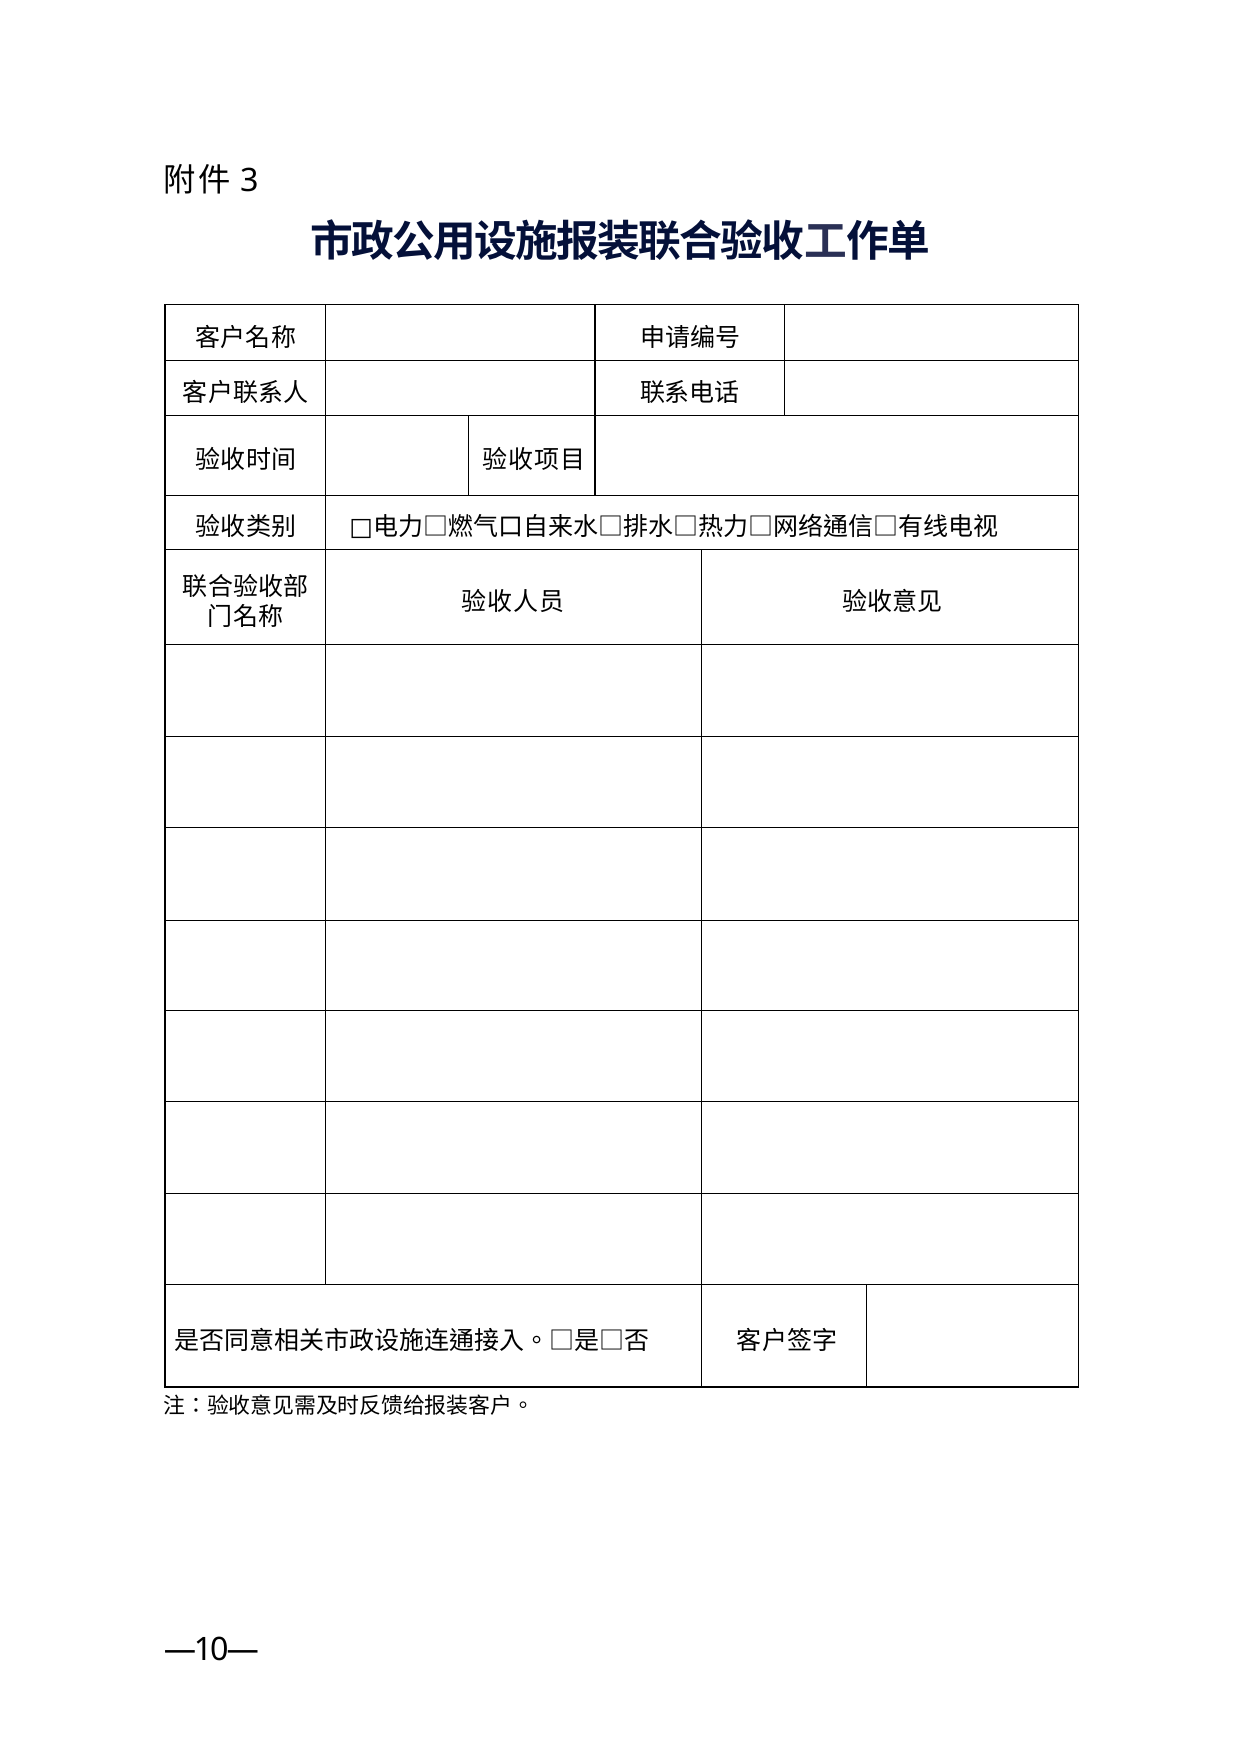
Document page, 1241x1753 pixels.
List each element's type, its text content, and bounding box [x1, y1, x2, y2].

table_cell [166, 1011, 325, 1101]
table_cell [326, 1194, 701, 1284]
table_cell [702, 1102, 1078, 1192]
table_cell 是否同意相关市政设施连通接入。□是□否 [166, 1285, 701, 1386]
table_cell [702, 921, 1078, 1010]
table_cell [326, 921, 701, 1010]
table_cell [785, 361, 1078, 415]
table_cell [702, 1011, 1078, 1101]
table_cell [166, 1194, 325, 1284]
table_cell 验收项目 [469, 416, 594, 495]
table_cell □电力□燃气口自来水□排水□热力□网络通信□有线电视 [326, 496, 1078, 549]
text 市政公用设施报装联合验收工作单 [310, 214, 1080, 267]
table_cell [702, 645, 1078, 736]
table_cell [326, 645, 701, 736]
table_cell [326, 361, 594, 415]
table_cell [867, 1285, 1078, 1386]
table_header [785, 305, 1078, 360]
text 附件3 [163, 159, 1080, 200]
table_cell 客户签字 [702, 1285, 866, 1386]
table_cell 验收人员 [326, 550, 701, 644]
table_cell [702, 828, 1078, 920]
table_cell [596, 416, 1078, 495]
table_cell 验收类别 [166, 496, 325, 549]
table_cell [166, 1102, 325, 1192]
table_cell [166, 921, 325, 1010]
table_cell 验收意见 [702, 550, 1078, 644]
table_cell 验收时间 [166, 416, 325, 495]
table_cell [702, 1194, 1078, 1284]
table_cell 联系电话 [596, 361, 784, 415]
table_cell [326, 828, 701, 920]
table_cell [166, 828, 325, 920]
table_cell [326, 416, 468, 495]
table_cell [702, 737, 1078, 827]
table_cell [326, 1011, 701, 1101]
table_cell [166, 737, 325, 827]
table_cell [326, 1102, 701, 1192]
table_cell 客户联系人 [166, 361, 325, 415]
table_header 客户名称 [166, 305, 325, 360]
table_header [326, 305, 594, 360]
text 注：验收意见需及时反馈给报装客户。 [163, 1392, 1080, 1419]
table_header 申请编号 [596, 305, 784, 360]
table_cell [166, 645, 325, 736]
table_cell 联合验收部 门名称 [166, 550, 325, 644]
table_cell [326, 737, 701, 827]
